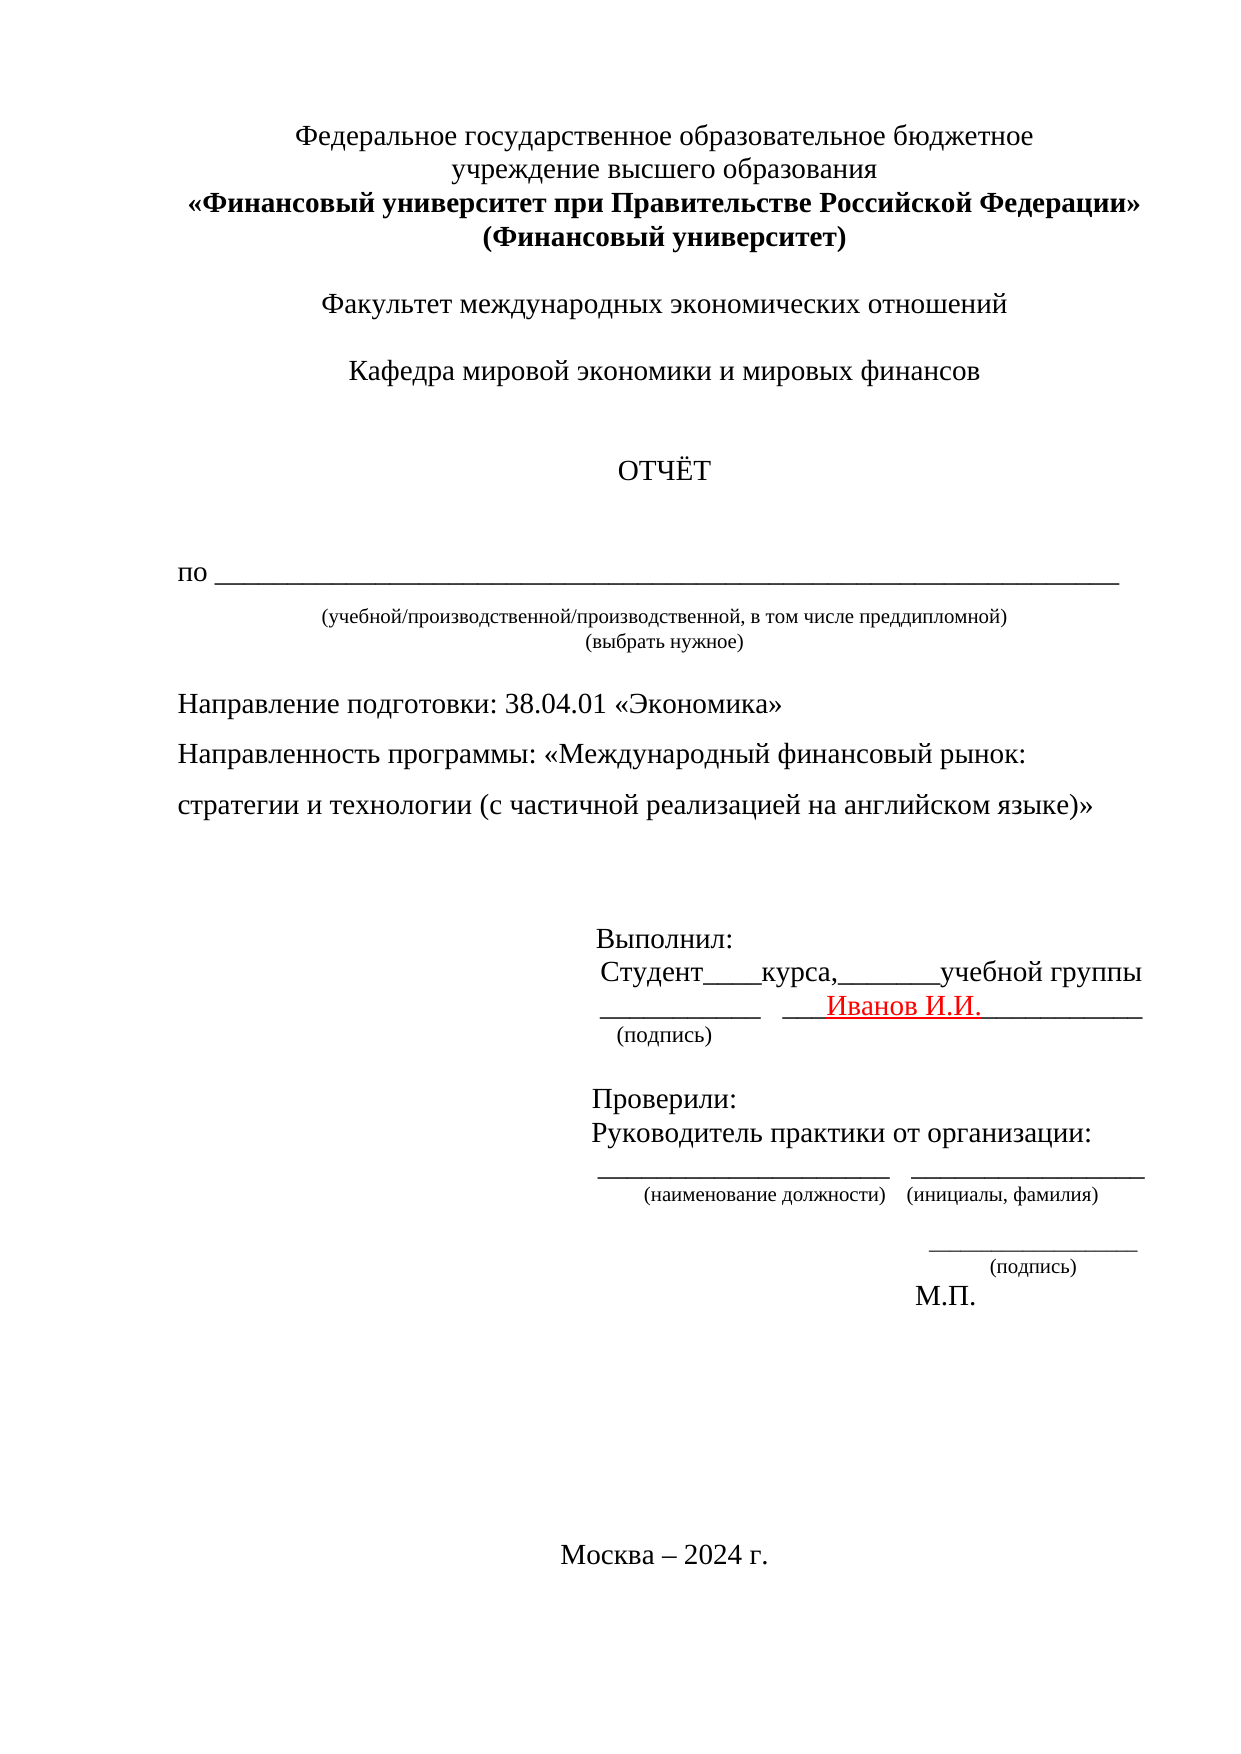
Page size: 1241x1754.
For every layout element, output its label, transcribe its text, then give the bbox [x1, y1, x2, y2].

text (подпись) [177, 1022, 1152, 1048]
text (подпись) [501, 1254, 1152, 1278]
text Направление подготовки: 38.04.01 «Экономика» [177, 686, 1152, 720]
text ОТЧЁТ [177, 453, 1152, 487]
text Кафедра мировой экономики и мировых финансов [177, 353, 1152, 386]
text (выбрать нужное) [177, 628, 1152, 653]
text ____________________ [501, 1230, 1152, 1254]
text Факультет международных экономических отношений [177, 286, 1152, 319]
text Проверили: [177, 1081, 1152, 1115]
text «Финансовый университет при Правительстве Российской Федерации» (Финансовый университет) [177, 185, 1152, 252]
text Федеральное государственное образовательное бюджетное [177, 118, 1152, 152]
text ___________ ___Иванов И.И.___________ [177, 988, 1152, 1022]
text Руководитель практики от организации: [177, 1115, 1152, 1148]
text учреждение высшего образования [177, 152, 1152, 185]
text Направленность программы: «Международный финансовый рынок: стратегии и технологии (с частичной реализацией на английском языке)» [177, 736, 1152, 820]
text Москва – 2024 г. [177, 1537, 1152, 1571]
text (наименование должности) (инициалы, фамилия) [177, 1182, 1152, 1206]
text Выполнил: [177, 921, 1152, 954]
text М.П. [501, 1278, 1152, 1312]
text по ______________________________________________________________ [177, 554, 1152, 588]
text ____________________ ________________ [177, 1148, 1152, 1182]
text (учебной/производственной/производственной, в том числе преддипломной) [177, 604, 1152, 628]
text Студент____курса,_______учебной группы [177, 954, 1152, 988]
